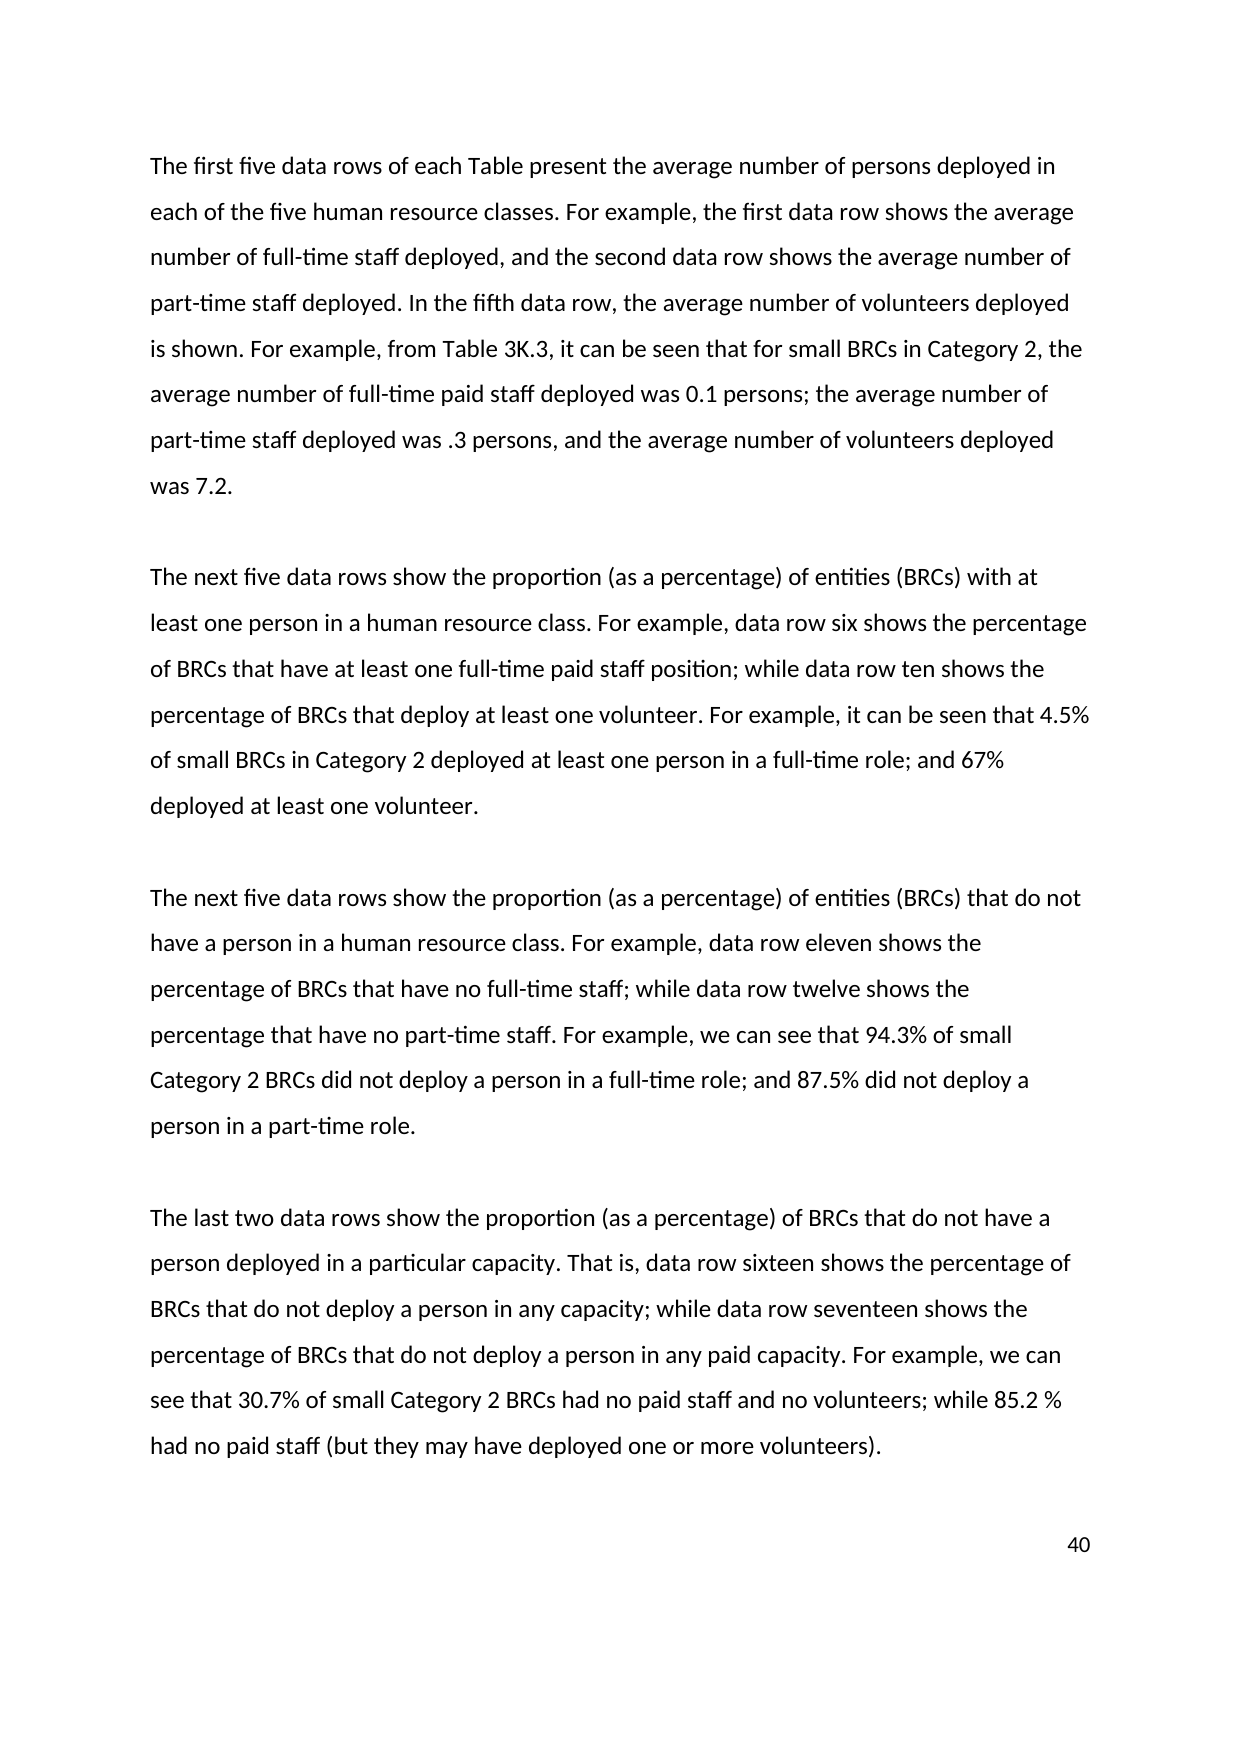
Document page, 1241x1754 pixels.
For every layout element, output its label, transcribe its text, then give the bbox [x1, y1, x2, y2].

text The next five data rows show the proportion (as a percentage) of entities (BRCs) that do not have a person in a human resource class. For example, data row eleven shows the percentage of BRCs that have no full-time staff; while data row twelve shows the percentage that have no part-time staff. For example, we can see that 94.3% of small Category 2 BRCs did not deploy a person in a full-time role; and 87.5% did not deploy a person in a part-time role. [150, 882, 1090, 1141]
text The next five data rows show the proportion (as a percentage) of entities (BRCs) with at least one person in a human resource class. For example, data row six shows the percentage of BRCs that have at least one full-time paid staff position; while data row ten shows the percentage of BRCs that deploy at least one volunteer. For example, it can be seen that 4.5% of small BRCs in Category 2 deployed at least one person in a full-time role; and 67% deployed at least one volunteer. [150, 562, 1090, 821]
text The last two data rows show the proportion (as a percentage) of BRCs that do not have a person deployed in a particular capacity. That is, data row sixteen shows the percentage of BRCs that do not deploy a person in any capacity; while data row seventeen shows the percentage of BRCs that do not deploy a person in any paid capacity. For example, we can see that 30.7% of small Category 2 BRCs had no paid staff and no volunteers; while 85.2 % had no paid staff (but they may have deployed one or more volunteers). [150, 1202, 1090, 1461]
text The first five data rows of each Table present the average number of persons deployed in each of the five human resource classes. For example, the first data row shows the average number of full-time staff deployed, and the second data row shows the average number of part-time staff deployed. In the fifth data row, the average number of volunteers deployed is shown. For example, from Table 3K.3, it can be seen that for small BRCs in Category 2, the average number of full-time paid staff deployed was 0.1 persons; the average number of part-time staff deployed was .3 persons, and the average number of volunteers deployed was 7.2. [150, 150, 1090, 501]
